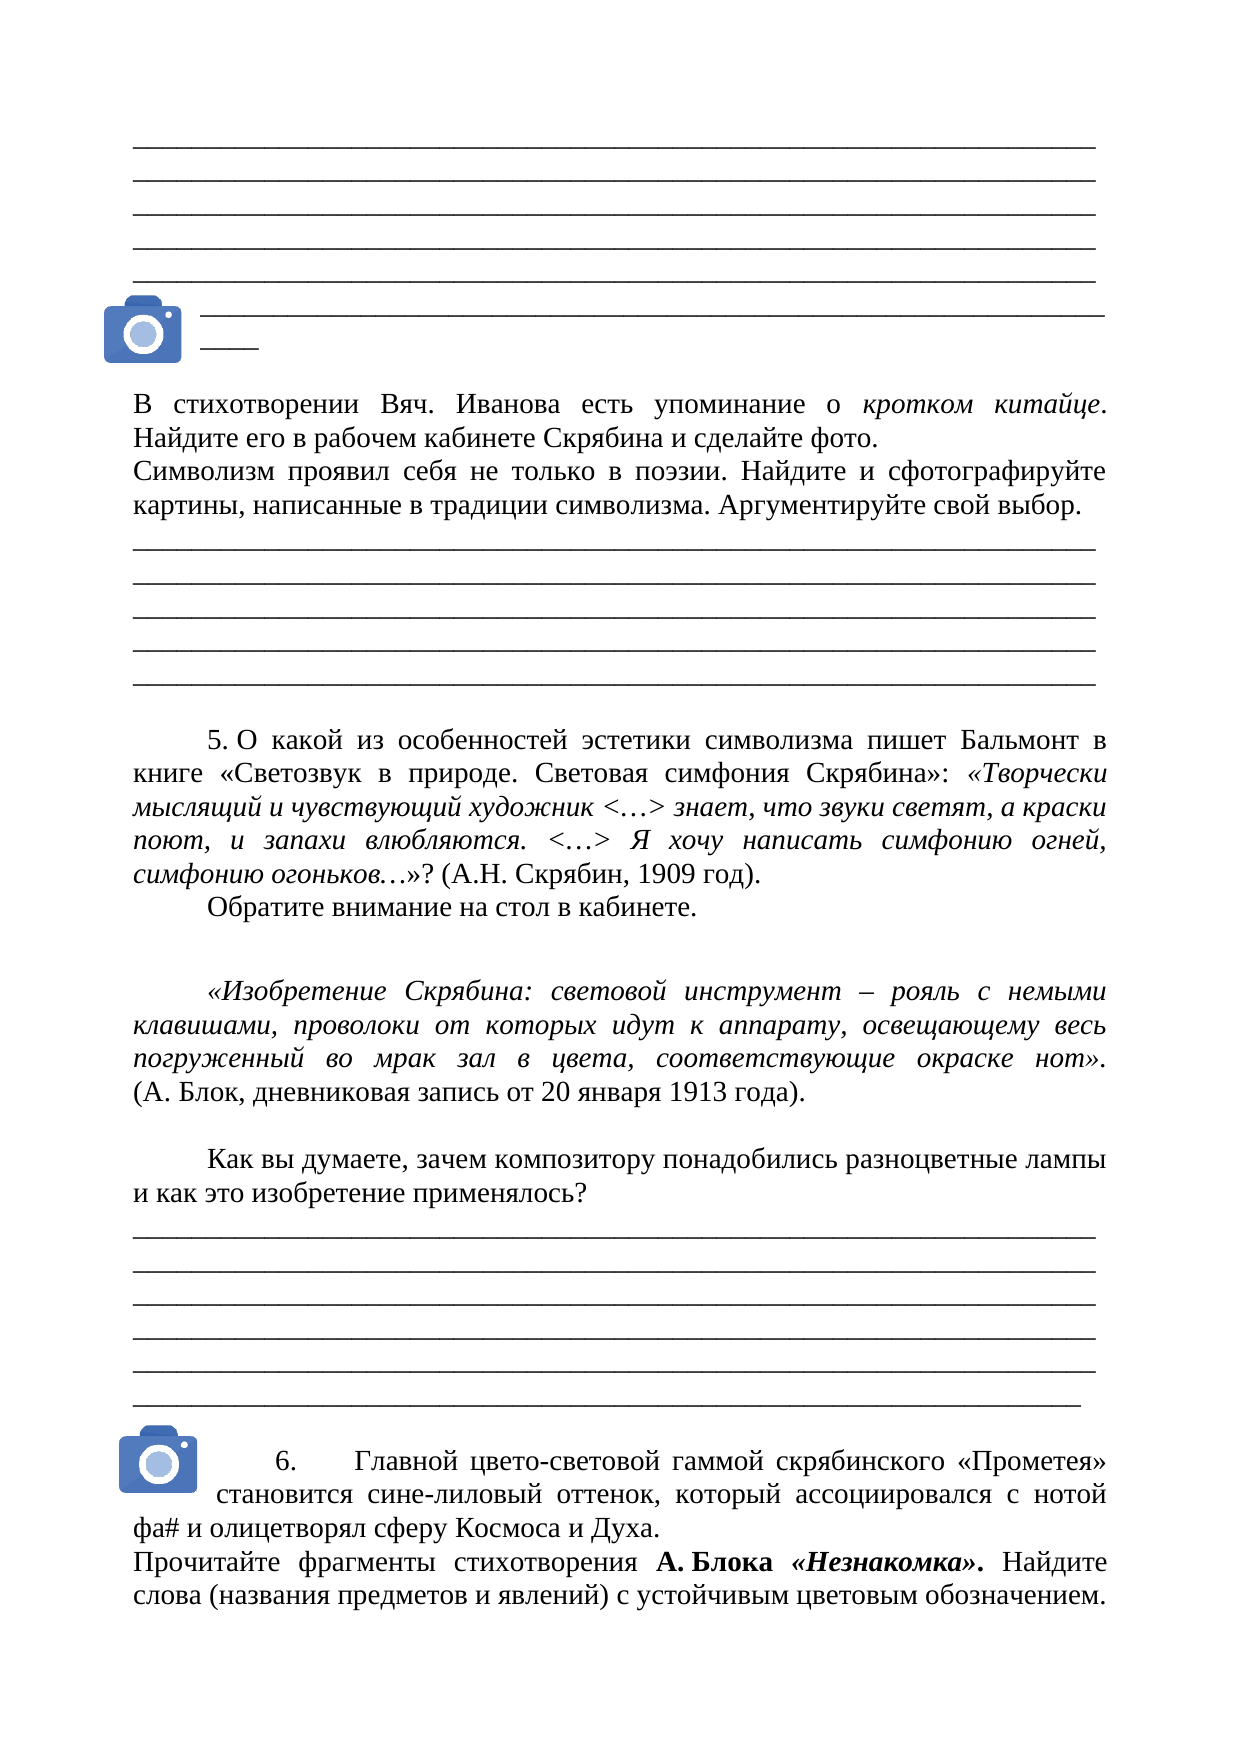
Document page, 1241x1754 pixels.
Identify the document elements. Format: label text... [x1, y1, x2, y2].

list О какой из особенностей эстетики символизма пишет Бальмонт в книге «Светозвук в природе. Световая симфония Скрябина»: «Творчески мыслящий и чувствующий художник <…> знает, что звуки светят, а краски поют, и запахи влюбляются. <…> Я хочу написать симфонию огней, симфонию огоньков…»? (А.Н. Скрябин, 1909 год). [133, 722, 1107, 889]
list ___________________________________________________________________________________________________________________________________________________________________________________________________________________________________________________________________________________________________________________________________________________________________________________________________________ [133, 1208, 1107, 1409]
text __________________________________________________________________________________________________________________________________________________________________________________________________________________________________________________________________________________________________________________________________________ [133, 521, 1107, 688]
text Символизм проявил себя не только в поэзии. Найдите и сфотографируйте картины, написанные в традиции символизма. Аргументируйте свой выбор. [133, 453, 1107, 521]
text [133, 1544, 1107, 1611]
picture [115, 1421, 197, 1494]
list Как вы думаете, зачем композитору понадобились разноцветные лампы и как это изобретение применялось? [133, 1141, 1107, 1208]
text В стихотворении Вяч. Иванова есть упоминание о кротком китайце. Найдите его в рабочем кабинете Скрябина и сделайте фото. [133, 386, 1107, 453]
list Главной цвето-световой гаммой скрябинского «Прометея» становится сине-лиловый оттенок, который ассоциировался с нотой фа# и олицетворял сферу Космоса и Духа. [133, 1443, 1107, 1544]
picture [100, 292, 182, 364]
list Обратите внимание на стол в кабинете. [133, 889, 1107, 923]
text ____________________________________________________________________________________________________________________________________________________________________________________________________________________________________________________________________________________________________________________________________________________________________________________________________________ [133, 118, 1107, 353]
list «Изобретение Скрябина: световой инструмент – рояль с немыми клавишами, проволоки от которых идут к аппарату, освещающему весь погруженный во мрак зал в цвета, соответствующие окраске нот». (А. Блок, дневниковая запись от 20 января 1913 года). [133, 973, 1107, 1108]
